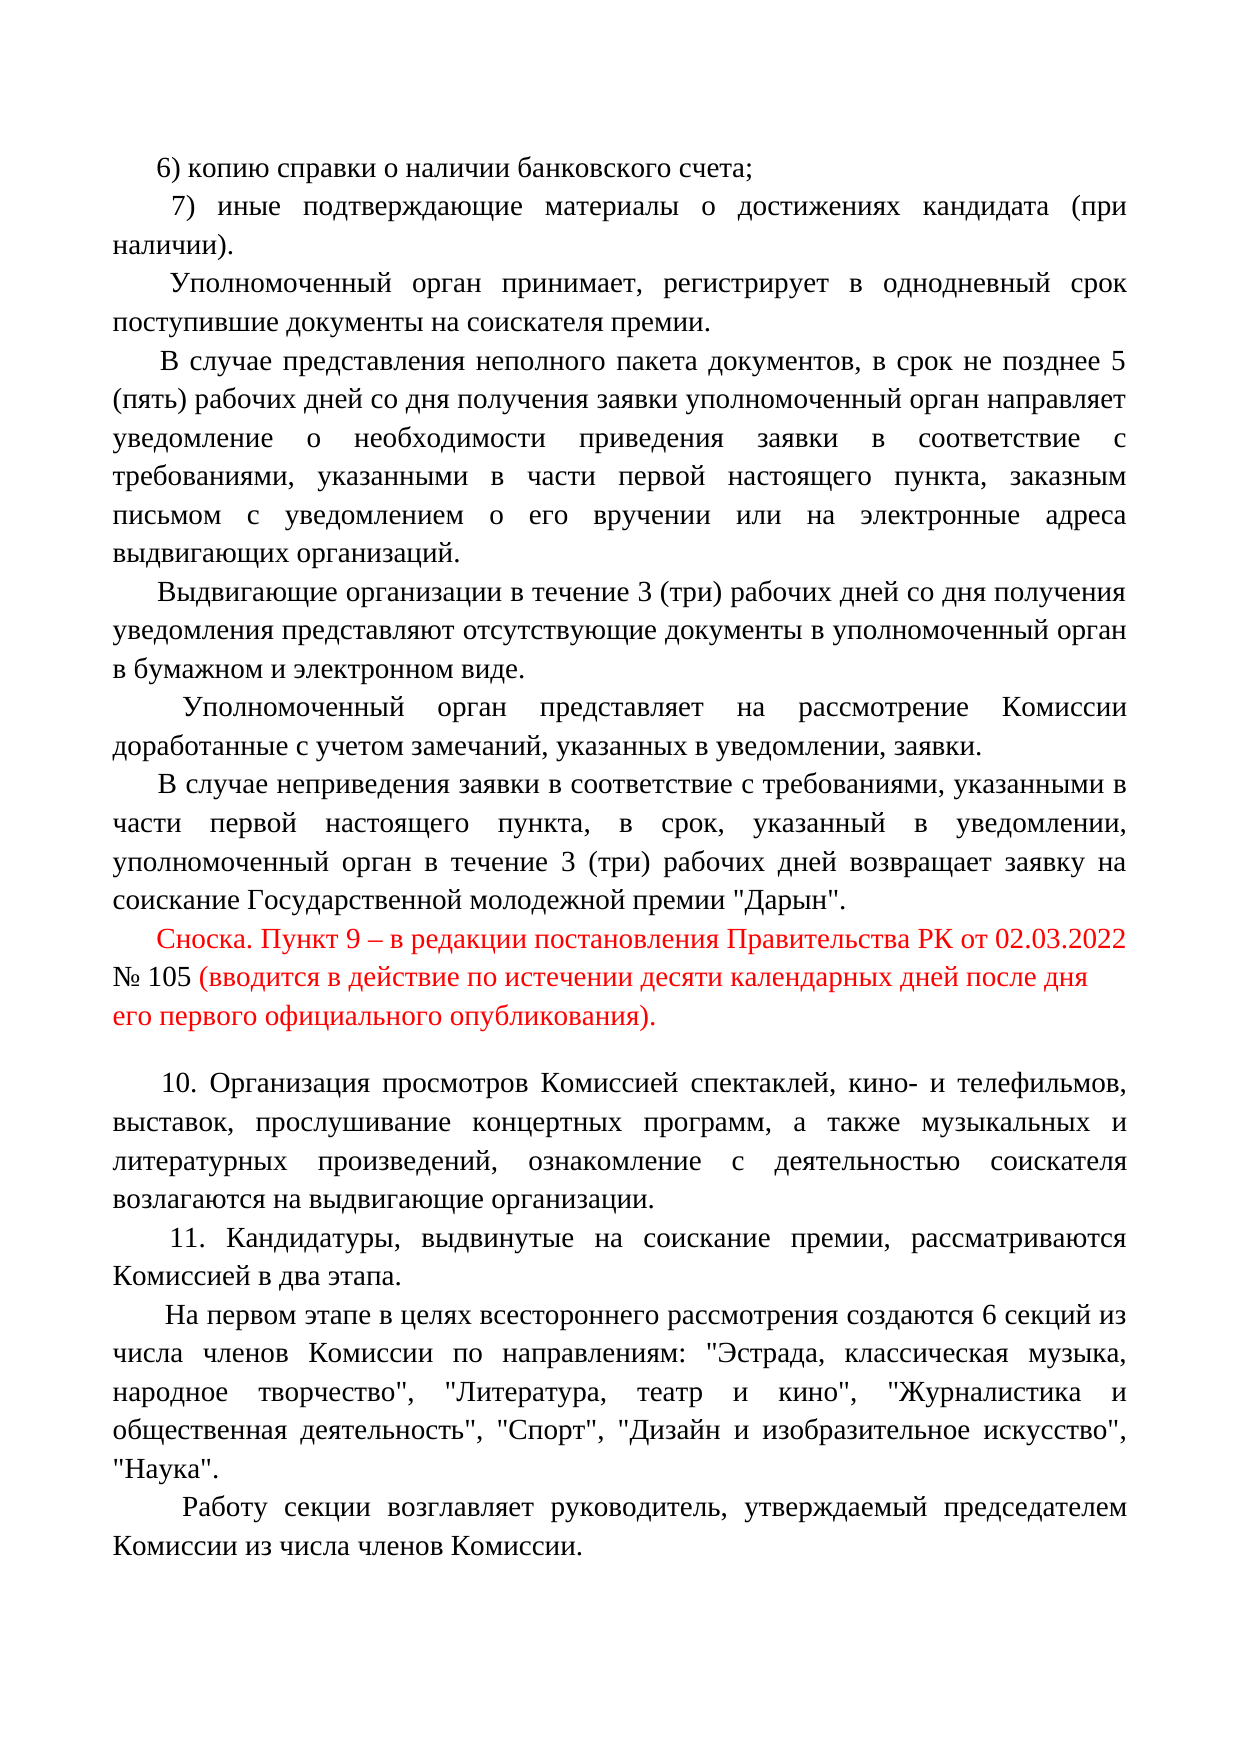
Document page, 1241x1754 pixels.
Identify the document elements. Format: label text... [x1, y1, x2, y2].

text Сноска. Пункт 9 – в редакции постановления Правительства РК от 02.03.2022 № 105 (вводится в действие по истечении десяти календарных дней после дня его первого официального опубликования). [112, 921, 1128, 1062]
text 7) иные подтверждающие материалы о достижениях кандидата (при наличии). [112, 188, 1128, 261]
text 10. Организация просмотров Комиссией спектаклей, кино- и телефильмов, выставок, прослушивание концертных программ, а также музыкальных и литературных произведений, ознакомление с деятельностью соискателя возлагаются на выдвигающие организации. [112, 1066, 1128, 1215]
text 6) копию справки о наличии банковского счета; [112, 150, 1128, 183]
text Уполномоченный орган представляет на рассмотрение Комиссии доработанные с учетом замечаний, указанных в уведомлении, заявки. [112, 689, 1128, 762]
text На первом этапе в целях всестороннего рассмотрения создаются 6 секций из числа членов Комиссии по направлениям: "Эстрада, классическая музыка, народное творчество", "Литература, театр и кино", "Журналистика и общественная деятельность", "Спорт", "Дизайн и изобразительное искусство", "Наука". [112, 1297, 1128, 1484]
text Уполномоченный орган принимает, регистрирует в однодневный срок поступившие документы на соискателя премии. [112, 266, 1128, 338]
text В случае представления неполного пакета документов, в срок не позднее 5 (пять) рабочих дней со дня получения заявки уполномоченный орган направляет уведомление о необходимости приведения заявки в соответствие с требованиями, указанными в части первой настоящего пункта, заказным письмом с уведомлением о его вручении или на электронные адреса выдвигающих организаций. [112, 343, 1128, 569]
text Выдвигающие организации в течение 3 (три) рабочих дней со дня получения уведомления представляют отсутствующие документы в уполномоченный орган в бумажном и электронном виде. [112, 574, 1128, 684]
text Работу секции возглавляет руководитель, утверждаемый председателем Комиссии из числа членов Комиссии. [112, 1489, 1128, 1562]
text В случае неприведения заявки в соответствие с требованиями, указанными в части первой настоящего пункта, в срок, указанный в уведомлении, уполномоченный орган в течение 3 (три) рабочих дней возвращает заявку на соискание Государственной молодежной премии "Дарын". [112, 767, 1128, 916]
text 11. Кандидатуры, выдвинутые на соискание премии, рассматриваются Комиссией в два этапа. [112, 1220, 1128, 1292]
